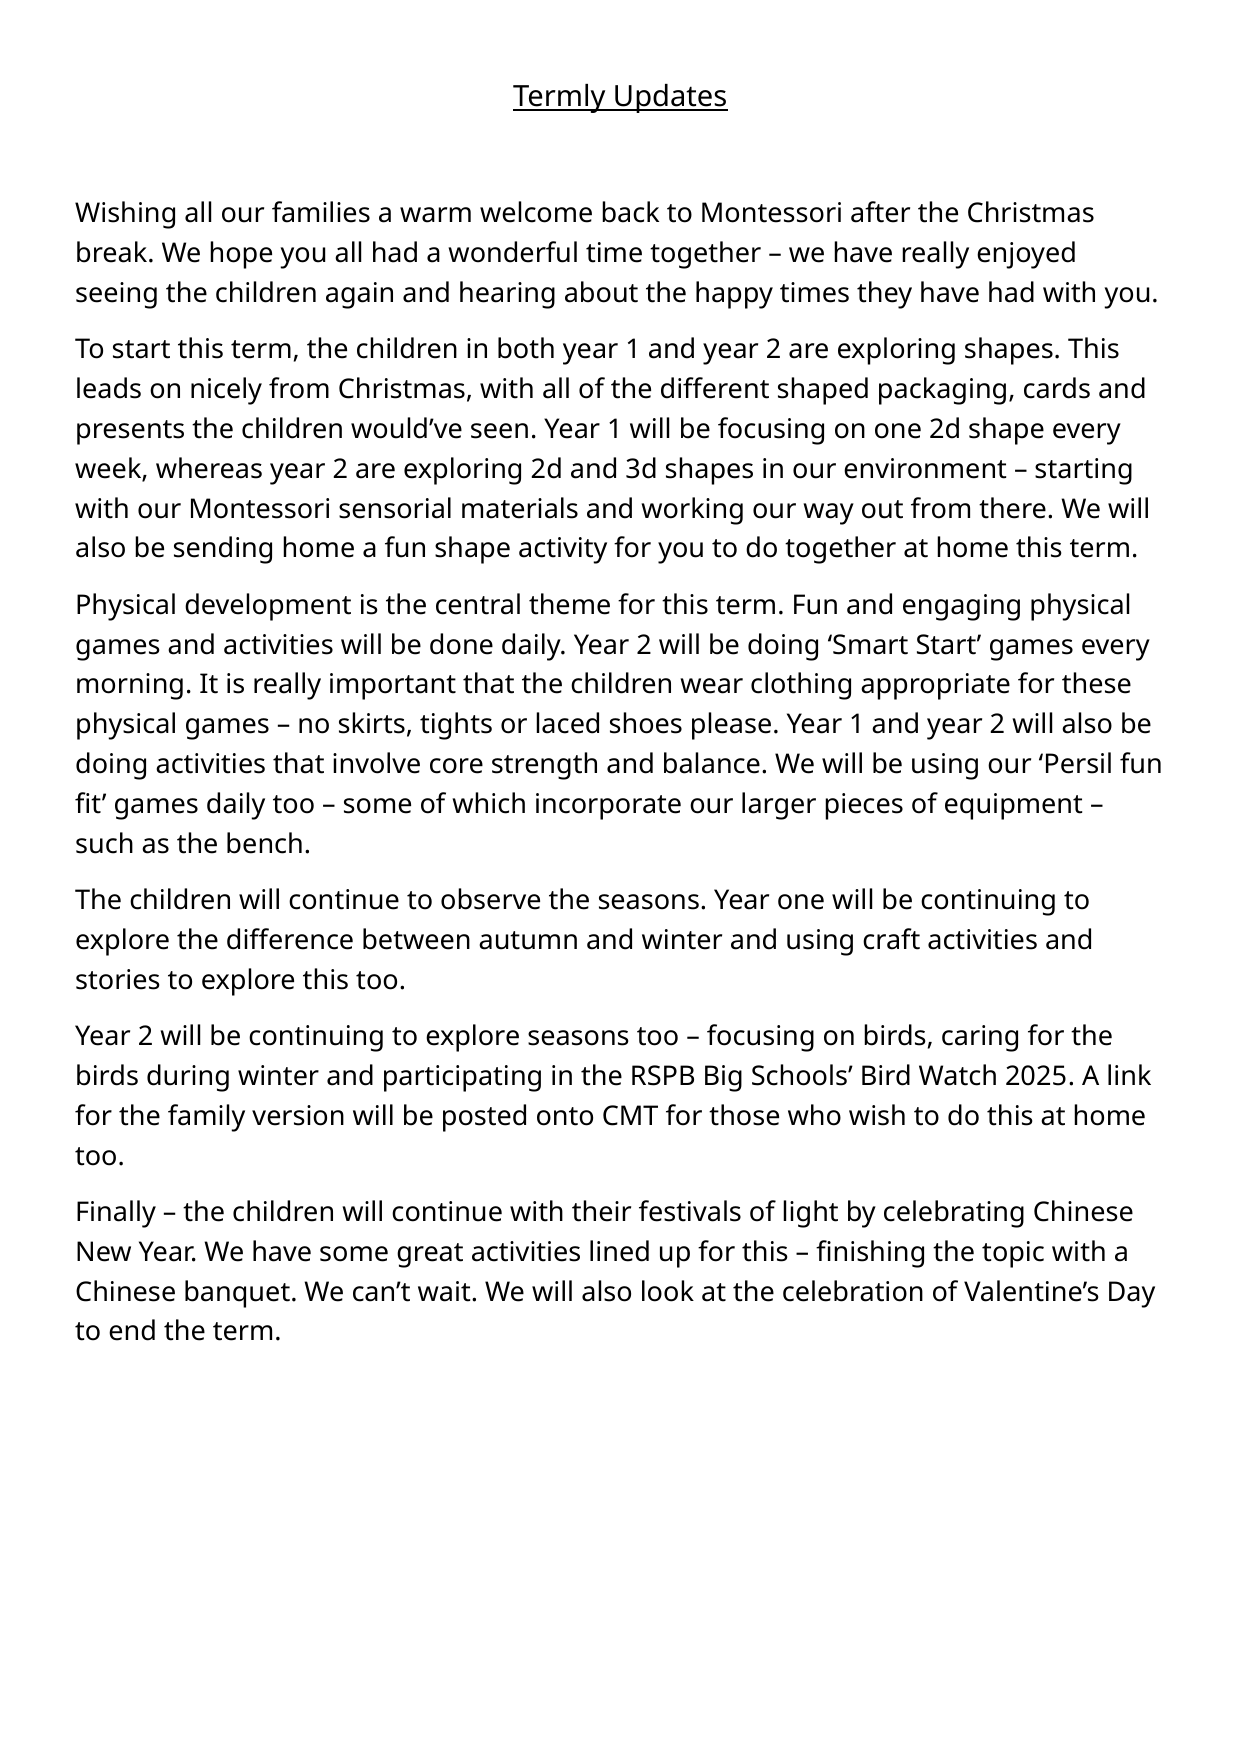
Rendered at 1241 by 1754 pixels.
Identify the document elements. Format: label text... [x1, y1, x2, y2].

text Year 2 will be continuing to explore seasons too – focusing on birds, caring for the birds during winter and participating in the RSPB Big Schools’ Bird Watch 2025. A link for the family version will be posted onto CMT for those who wish to do this at home too. [75, 1017, 1165, 1173]
text Physical development is the central theme for this term. Fun and engaging physical games and activities will be done daily. Year 2 will be doing ‘Smart Start’ games every morning. It is really important that the children wear clothing appropriate for these physical games – no skirts, tights or laced shoes please. Year 1 and year 2 will also be doing activities that involve core strength and balance. We will be using our ‘Persil fun fit’ games daily too – some of which incorporate our larger pieces of equipment – such as the bench. [75, 585, 1165, 861]
text Wishing all our families a warm welcome back to Montessori after the Christmas break. We hope you all had a wonderful time together – we have really enjoyed seeing the children again and hearing about the happy times they have had with you. [75, 194, 1165, 310]
text Termly Updates [75, 75, 1165, 115]
text Finally – the children will continue with their festivals of light by celebrating Chinese New Year. We have some great activities lined up for this – finishing the topic with a Chinese banquet. We can’t wait. We will also look at the celebration of Valentine’s Day to end the term. [75, 1192, 1165, 1349]
text The children will continue to observe the seasons. Year one will be continuing to explore the difference between autumn and winter and using craft activities and stories to explore this too. [75, 881, 1165, 997]
text To start this term, the children in both year 1 and year 2 are exploring shapes. This leads on nicely from Christmas, with all of the different shaped packaging, cards and presents the children would’ve seen. Year 1 will be focusing on one 2d shape every week, whereas year 2 are exploring 2d and 3d shapes in our environment – starting with our Montessori sensorial materials and working our way out from there. We will also be sending home a fun shape activity for you to do together at home this term. [75, 330, 1165, 566]
